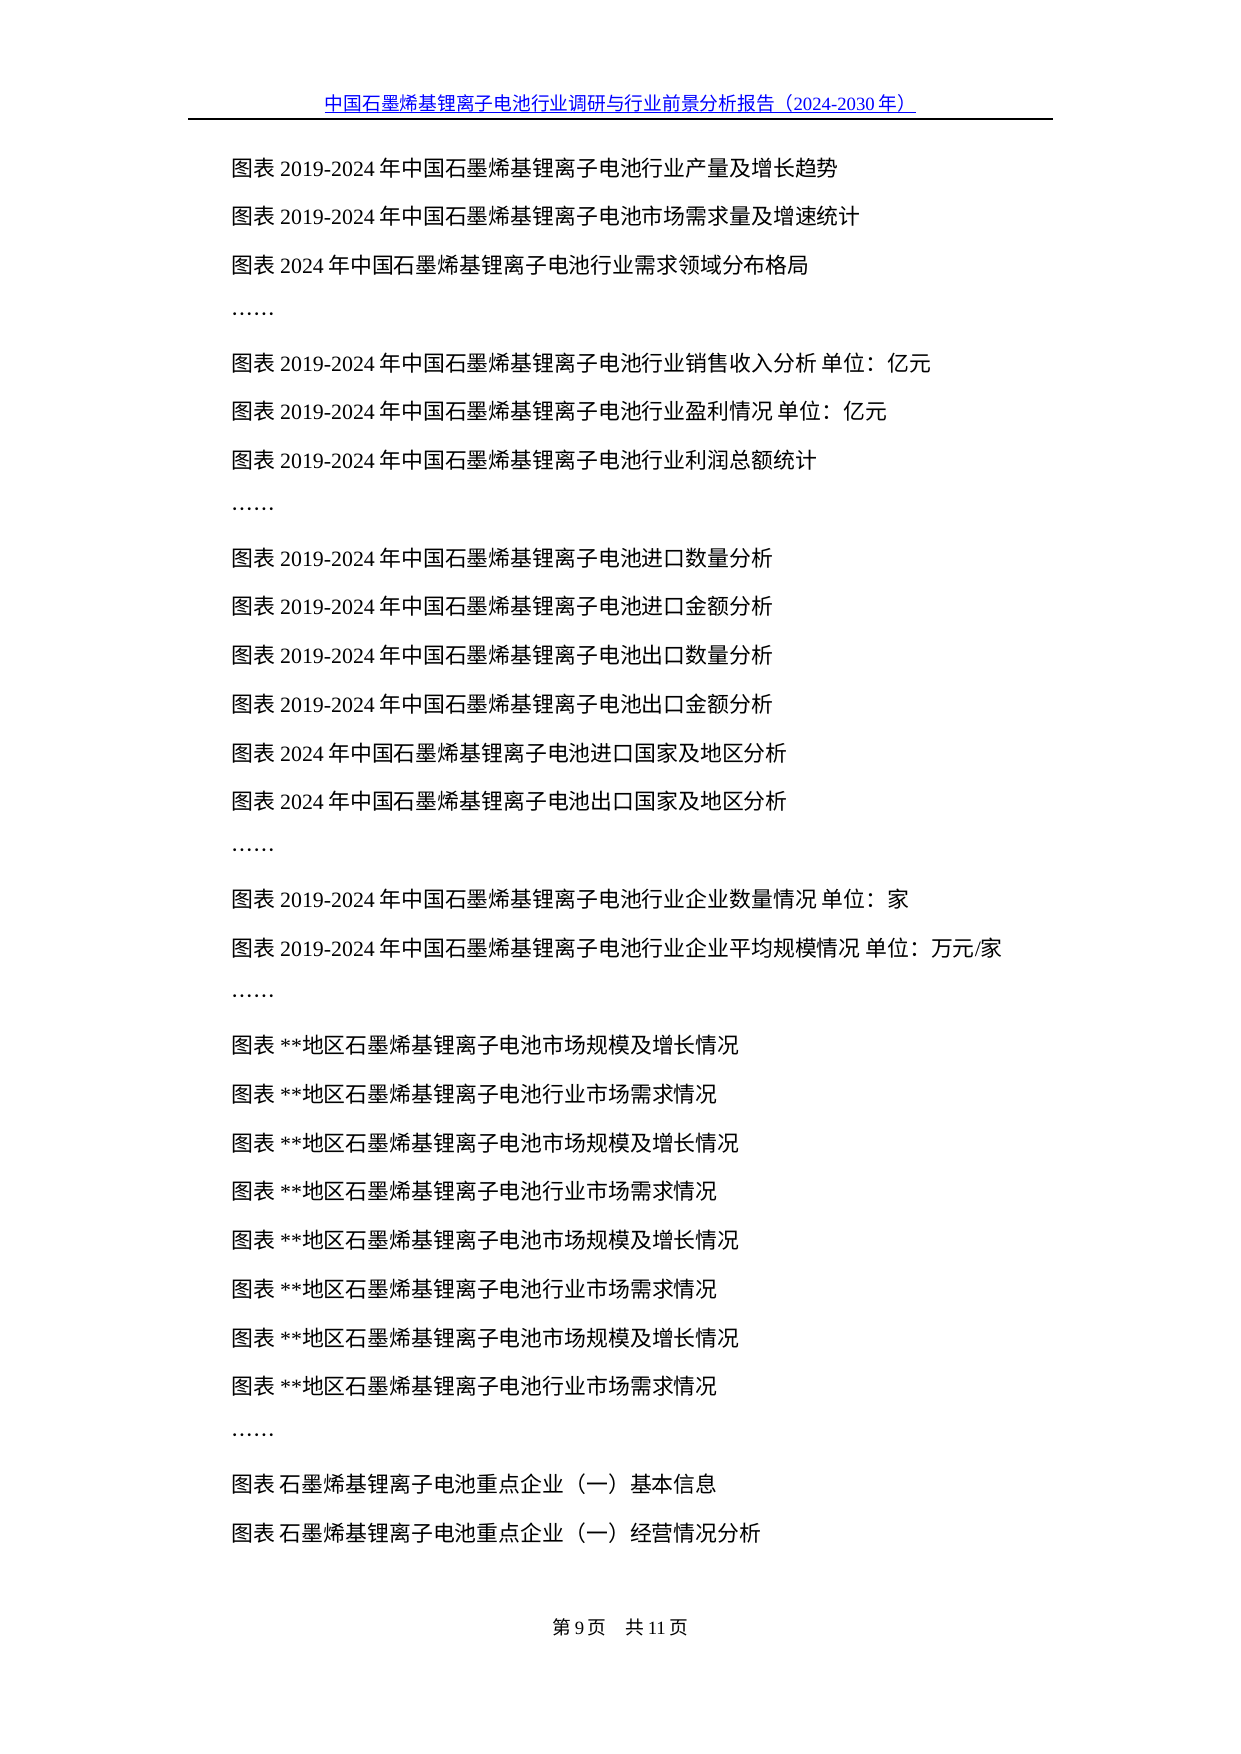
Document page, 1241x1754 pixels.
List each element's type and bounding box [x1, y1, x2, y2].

text [187, 150, 1053, 1548]
